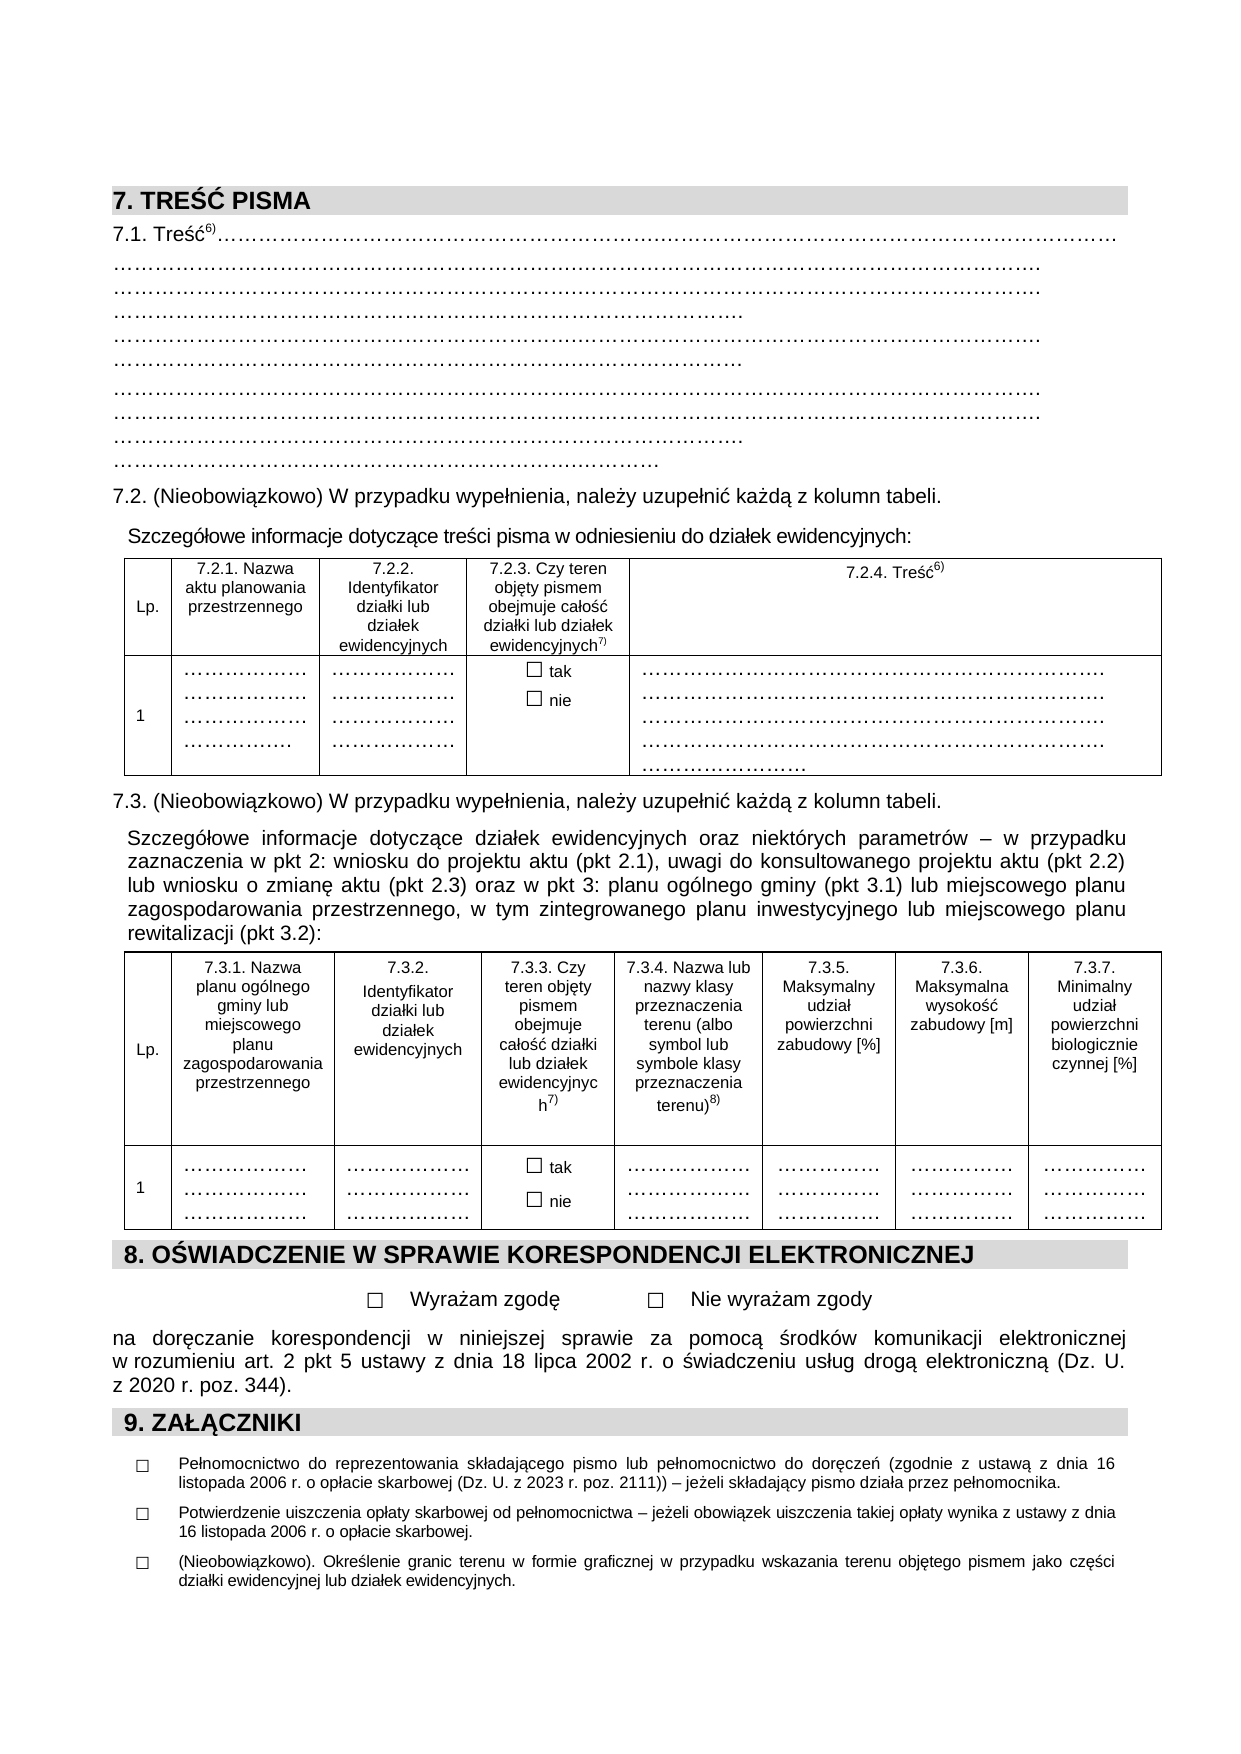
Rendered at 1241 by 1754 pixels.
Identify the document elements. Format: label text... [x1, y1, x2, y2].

text ………………………………………………………….………………………………………………………….………………………………………………………….………………………………………………………….……………………………………………………………………………….………………………………………………………….………… [112, 376, 1128, 471]
table_cell ………………………………………………………….………………………………………………………….………………………………………………………….………………………………………………………….…………………… [630, 656, 1161, 775]
table_cell tak nie [467, 656, 629, 775]
table_header 7.2.3. Czy teren objęty pismem obejmuje całość działki lub działek ewidencyjnych) [467, 559, 629, 654]
table_header 7.3.6. Maksymalna wysokość zabudowy [m] [896, 953, 1028, 1145]
table_cell [124, 1498, 167, 1546]
table_header 7.3.3. Czy teren objęty pismem obejmuje całość działki lub działek ewidencyjnych7) [482, 953, 614, 1145]
table_cell ……………………………………… [1029, 1146, 1161, 1229]
table_header [124, 1449, 167, 1498]
table_header 7.3.5. Maksymalny udział powierzchni zabudowy [%] [763, 953, 895, 1145]
table_header 7.3.7. Minimalny udział powierzchni biologicznie czynnej [%] [1029, 953, 1161, 1145]
table_cell [124, 1546, 167, 1595]
subtitle 9. ZAŁĄCZNIKI [112, 1408, 1128, 1436]
table_header Wyrażam zgodę [399, 1281, 635, 1320]
text na doręczanie korespondencji w niniejszej sprawie za pomocą środków komunikacji elektronicznej w rozumieniu art. 2 pkt 5 ustawy z dnia 18 lipca 2002 r. o świadczeniu usług drogą elektroniczną (Dz. U. z 2020 r. poz. 344). [112, 1325, 1128, 1397]
table_header 7.3.1. Nazwa planu ogólnego gminy lub miejscowego planu zagospodarowania przestrzennego [172, 953, 334, 1145]
table_header 7.2.1. Nazwa aktu planowania przestrzennego [172, 559, 319, 654]
table_header 7.2.2. Identyfikator działki lub działek ewidencyjnych [320, 559, 466, 654]
table_cell ……………………………………………… [615, 1146, 762, 1229]
subtitle 8. OŚWIADCZENIE W SPRAWIE KORESPONDENCJI ELEKTRONICZNEJ [112, 1240, 1128, 1269]
text 7.3. (Nieobowiązkowo) W przypadku wypełnienia, należy uzupełnić każdą z kolumn tabeli. [112, 789, 1128, 813]
table_header Pełnomocnictwo do reprezentowania składającego pismo lub pełnomocnictwo do doręczeń (zgodnie z ustawą z dnia 16 listopada 2006 r. o opłacie skarbowej (Dz. U. z 2023 r. poz. 2111)) – jeżeli składający pismo działa przez pełnomocnika. [167, 1449, 1128, 1498]
text 7.1. Treść)……………………………………………………….………………………………………………………… [112, 221, 1128, 245]
text 7.2. (Nieobowiązkowo) W przypadku wypełnienia, należy uzupełnić każdą z kolumn tabeli. [112, 484, 1128, 508]
text Szczegółowe informacje dotyczące treści pisma w odniesieniu do działek ewidencyjnych: [127, 524, 1128, 548]
text Szczegółowe informacje dotyczące działek ewidencyjnych oraz niektórych parametrów – w przypadku zaznaczenia w pkt 2: wniosku do projektu aktu (pkt 2.1), uwagi do konsultowanego projektu aktu (pkt 2.2) lub wniosku o zmianę aktu (pkt 2.3) oraz w pkt 3: planu ogólnego gminy (pkt 3.1) lub miejscowego planu zagospodarowania przestrzennego, w tym zintegrowanego planu inwestycyjnego lub miejscowego planu rewitalizacji (pkt 3.2): [127, 825, 1128, 945]
table_header 7.3.4. Nazwa lub nazwy klasy przeznaczenia terenu (albo symbol lub symbole klasy przeznaczenia terenu)) [615, 953, 762, 1145]
table_header 7.3.2. Identyfikator działki lub działek ewidencyjnych [335, 953, 481, 1145]
table_header Lp. [125, 953, 171, 1145]
table_cell 1 [125, 1146, 171, 1229]
table_cell ……………………………………………… [335, 1146, 481, 1229]
table_header Nie wyrażam zgody [679, 1281, 886, 1320]
subtitle 7. TREŚĆ PISMA [112, 186, 1128, 215]
text ………………………………………………………….………………………………………………………….………………………………………………………….………………………………………………………….……………………………………………………………………………….………………………………………………………….………………………………………………………….………………………………………………………….…………………… [112, 251, 1128, 370]
table_cell Potwierdzenie uiszczenia opłaty skarbowej od pełnomocnictwa – jeżeli obowiązek uiszczenia takiej opłaty wynika z ustawy z dnia 16 listopada 2006 r. o opłacie skarbowej. [167, 1498, 1128, 1546]
table_header Lp. [125, 559, 171, 654]
table_cell (Nieobowiązkowo). Określenie granic terenu w formie graficznej w przypadku wskazania terenu objętego pismem jako części działki ewidencyjnej lub działek ewidencyjnych. [167, 1546, 1128, 1595]
table_cell ……………………………………… [896, 1146, 1028, 1229]
table_cell ……………………………………………… [172, 1146, 334, 1229]
table_cell 1 [125, 656, 171, 775]
table_cell tak nie [482, 1146, 614, 1229]
table_cell ……………………………… ……………………………… [320, 656, 466, 775]
table_cell ………………………………………………………….… [172, 656, 319, 775]
table_cell ……………………………………… [763, 1146, 895, 1229]
table_header 7.2.4. Treść6) [630, 559, 1161, 654]
